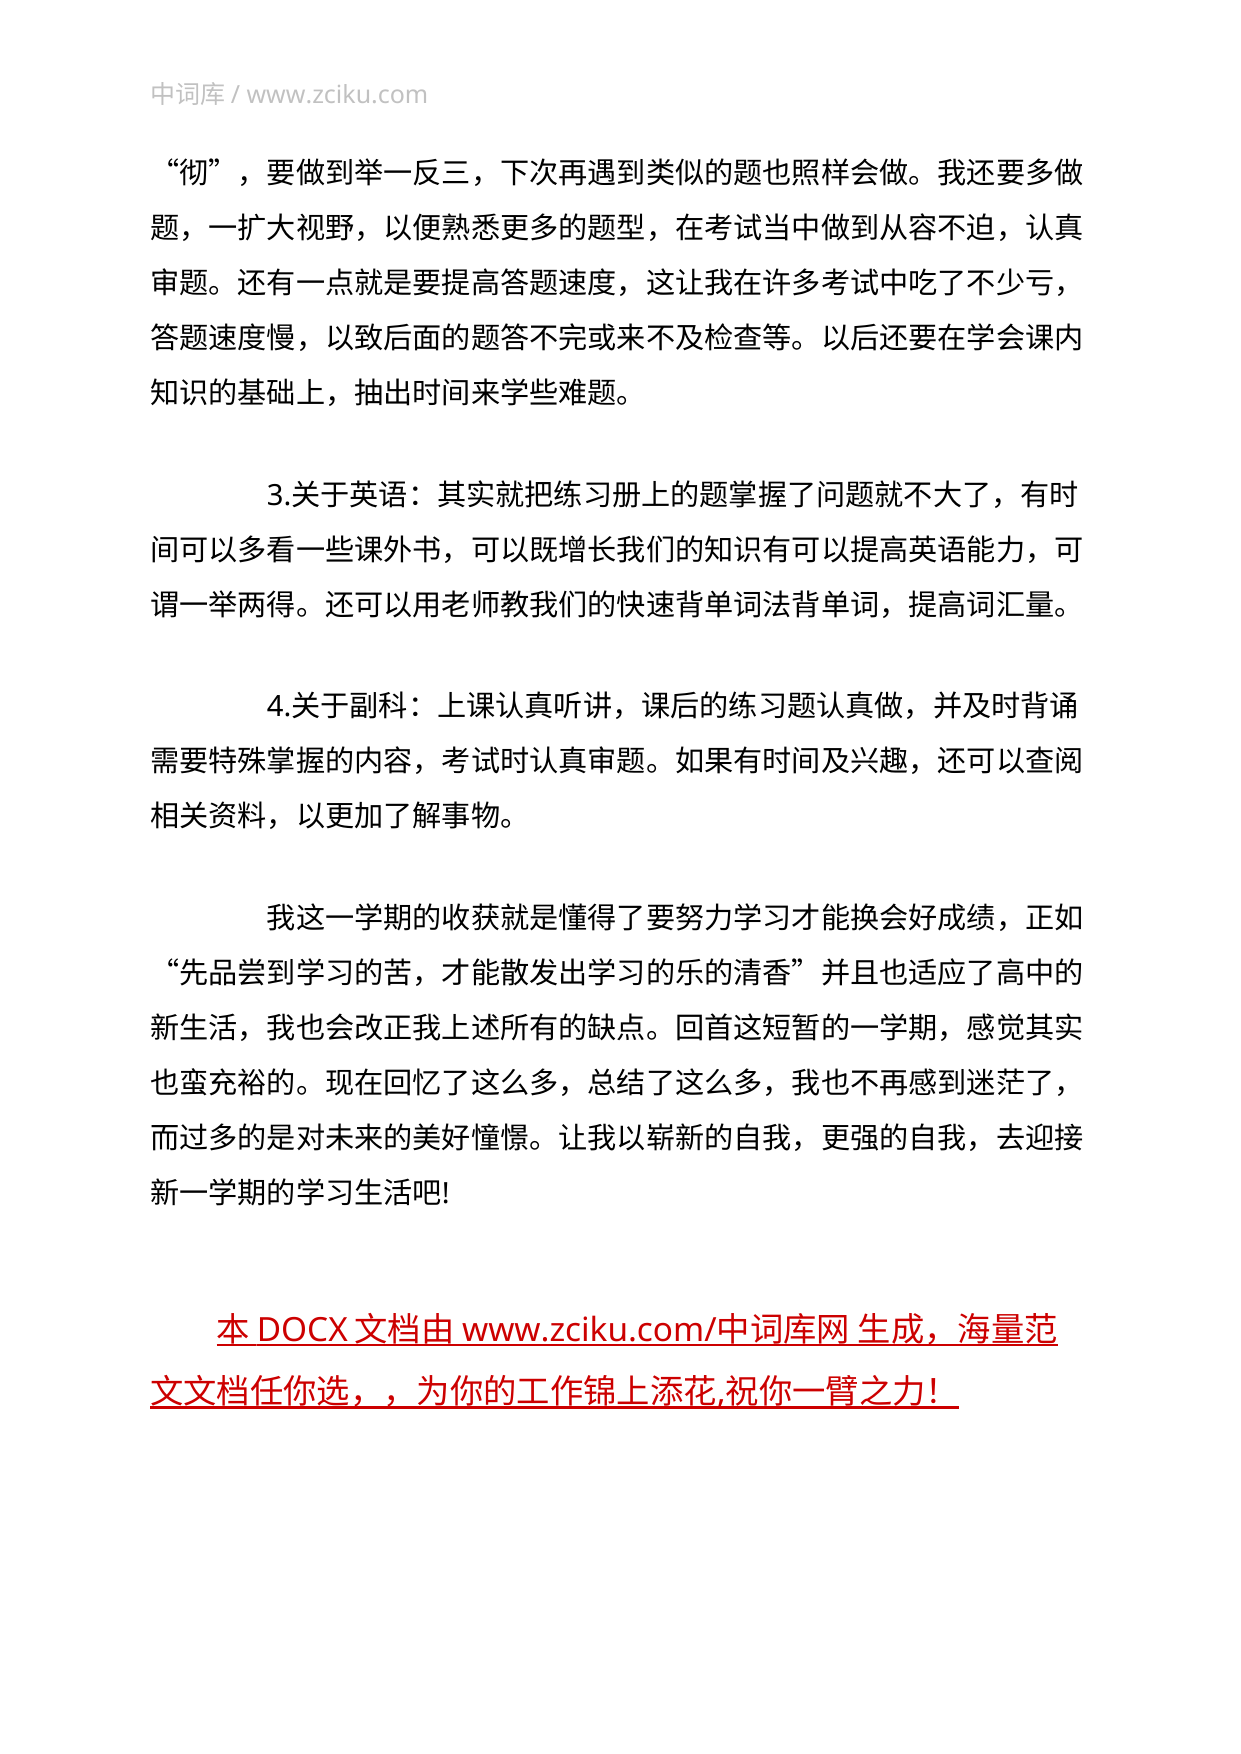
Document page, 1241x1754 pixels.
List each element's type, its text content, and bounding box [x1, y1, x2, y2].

text 4.关于副科：上课认真听讲，课后的练习题认真做，并及时背诵需要特殊掌握的内容，考试时认真审题。如果有时间及兴趣，还可以查阅相关资料，以更加了解事物。 [150, 683, 1090, 835]
text 3.关于英语：其实就把练习册上的题掌握了问题就不大了，有时间可以多看一些课外书，可以既增长我们的知识有可以提高英语能力，可谓一举两得。还可以用老师教我们的快速背单词法背单词，提高词汇量。 [150, 471, 1090, 623]
text 本DOCX文档由 www.zciku.com/中词库网 生成，海量范文文档任你选，，为你的工作锦上添花,祝你一臂之力！ [150, 1302, 1090, 1414]
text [150, 150, 1090, 412]
text 我这一学期的收获就是懂得了要努力学习才能换会好成绩，正如“先品尝到学习的苦，才能散发出学习的乐的清香”并且也适应了高中的新生活，我也会改正我上述所有的缺点。回首这短暂的一学期，感觉其实也蛮充裕的。现在回忆了这么多，总结了这么多，我也不再感到迷茫了，而过多的是对未来的美好憧憬。让我以崭新的自我，更强的自我，去迎接新一学期的学习生活吧! [150, 895, 1090, 1212]
